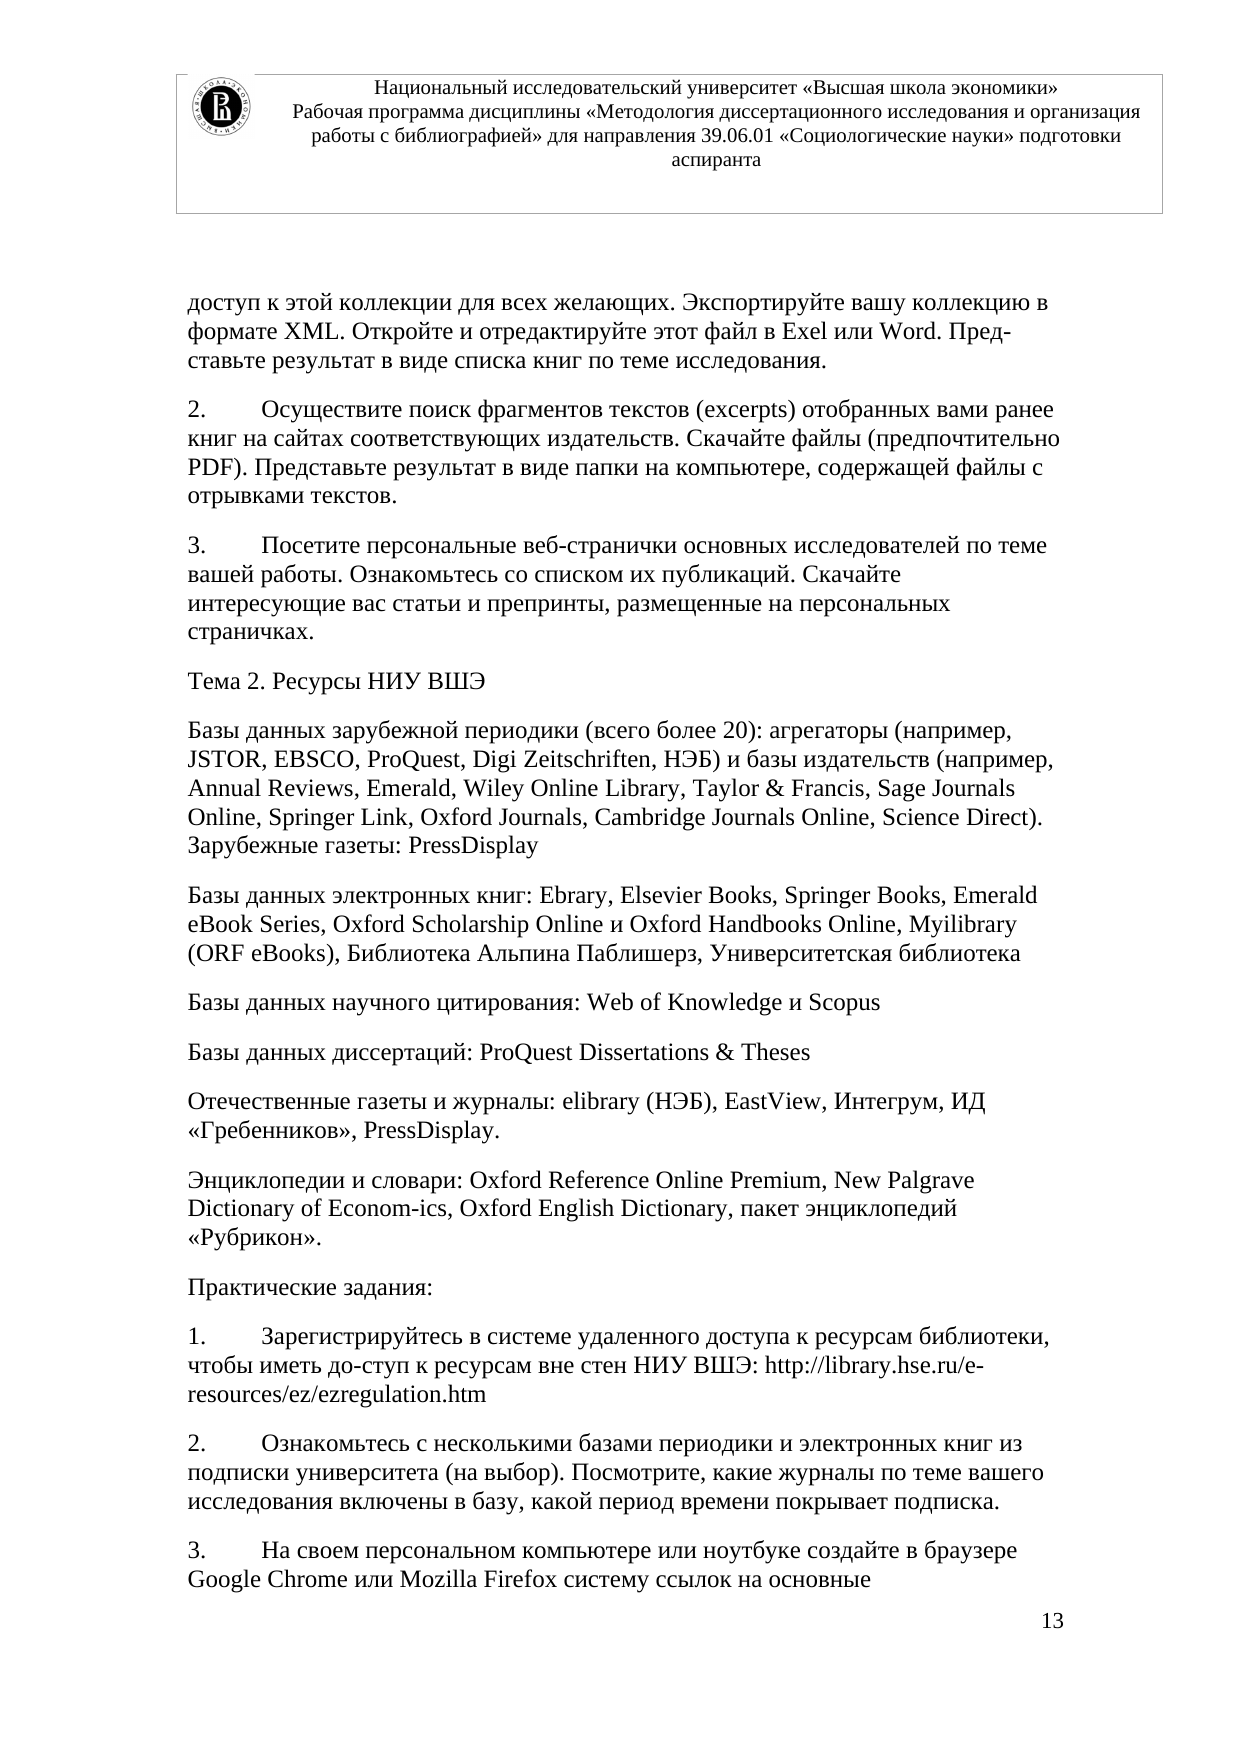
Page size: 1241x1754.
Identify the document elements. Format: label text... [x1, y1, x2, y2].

text Отечественные газеты и журналы: elibrary (НЭБ), EastView, Интегрум, ИД «Гребенников», PressDisplay. [187, 1086, 1064, 1144]
text Базы данных научного цитирования: Web of Knowledge и Scopus [187, 987, 1064, 1016]
text Базы данных диссертаций: ProQuest Dissertations & Theses [187, 1037, 1064, 1066]
text Энциклопедии и словари: Oxford Reference Online Premium, New Palgrave Dictionary of Econom-ics, Oxford English Dictionary, пакет энциклопедий «Рубрикон». [187, 1165, 1064, 1251]
text 3. Посетите персональные веб-странички основных исследователей по теме вашей работы. Ознакомьтесь со списком их публикаций. Скачайте интересующие вас статьи и препринты, размещенные на персональных страничках. [187, 530, 1064, 645]
text Базы данных электронных книг: Ebrary, Elsevier Books, Springer Books, Emerald eBook Series, Oxford Scholarship Online и Oxford Handbooks Online, Myilibrary (ORF eBooks), Библиотека Альпина Паблишерз, Университетская библиотека [187, 880, 1064, 966]
text 1. Зарегистрируйтесь в системе удаленного доступа к ресурсам библиотеки, чтобы иметь до-ступ к ресурсам вне стен НИУ ВШЭ: http://library.hse.ru/e-resources/ez/ezregulation.htm [187, 1321, 1064, 1408]
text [187, 1536, 1064, 1593]
picture [187, 74, 255, 139]
text 2. Осуществите поиск фрагментов текстов (excerpts) отобранных вами ранее книг на сайтах соответствующих издательств. Скачайте файлы (предпочтительно PDF). Представьте результат в виде папки на компьютере, содержащей файлы с отрывками текстов. [187, 394, 1064, 509]
text Базы данных зарубежной периодики (всего более 20): агрегаторы (например, JSTOR, EBSCO, ProQuest, Digi Zeitschriften, НЭБ) и базы издательств (например, Annual Reviews, Emerald, Wiley Online Library, Taylor & Francis, Sage Journals Online, Springer Link, Oxford Journals, Cambridge Journals Online, Science Direct). Зарубежные газеты: PressDisplay [187, 716, 1064, 859]
text Практические задания: [187, 1272, 1064, 1301]
text 2. Ознакомьтесь с несколькими базами периодики и электронных книг из подписки университета (на выбор). Посмотрите, какие журналы по теме вашего исследования включены в базу, какой период времени покрывает подписка. [187, 1428, 1064, 1515]
text Тема 2. Ресурсы НИУ ВШЭ [187, 666, 1064, 695]
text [187, 287, 1064, 373]
